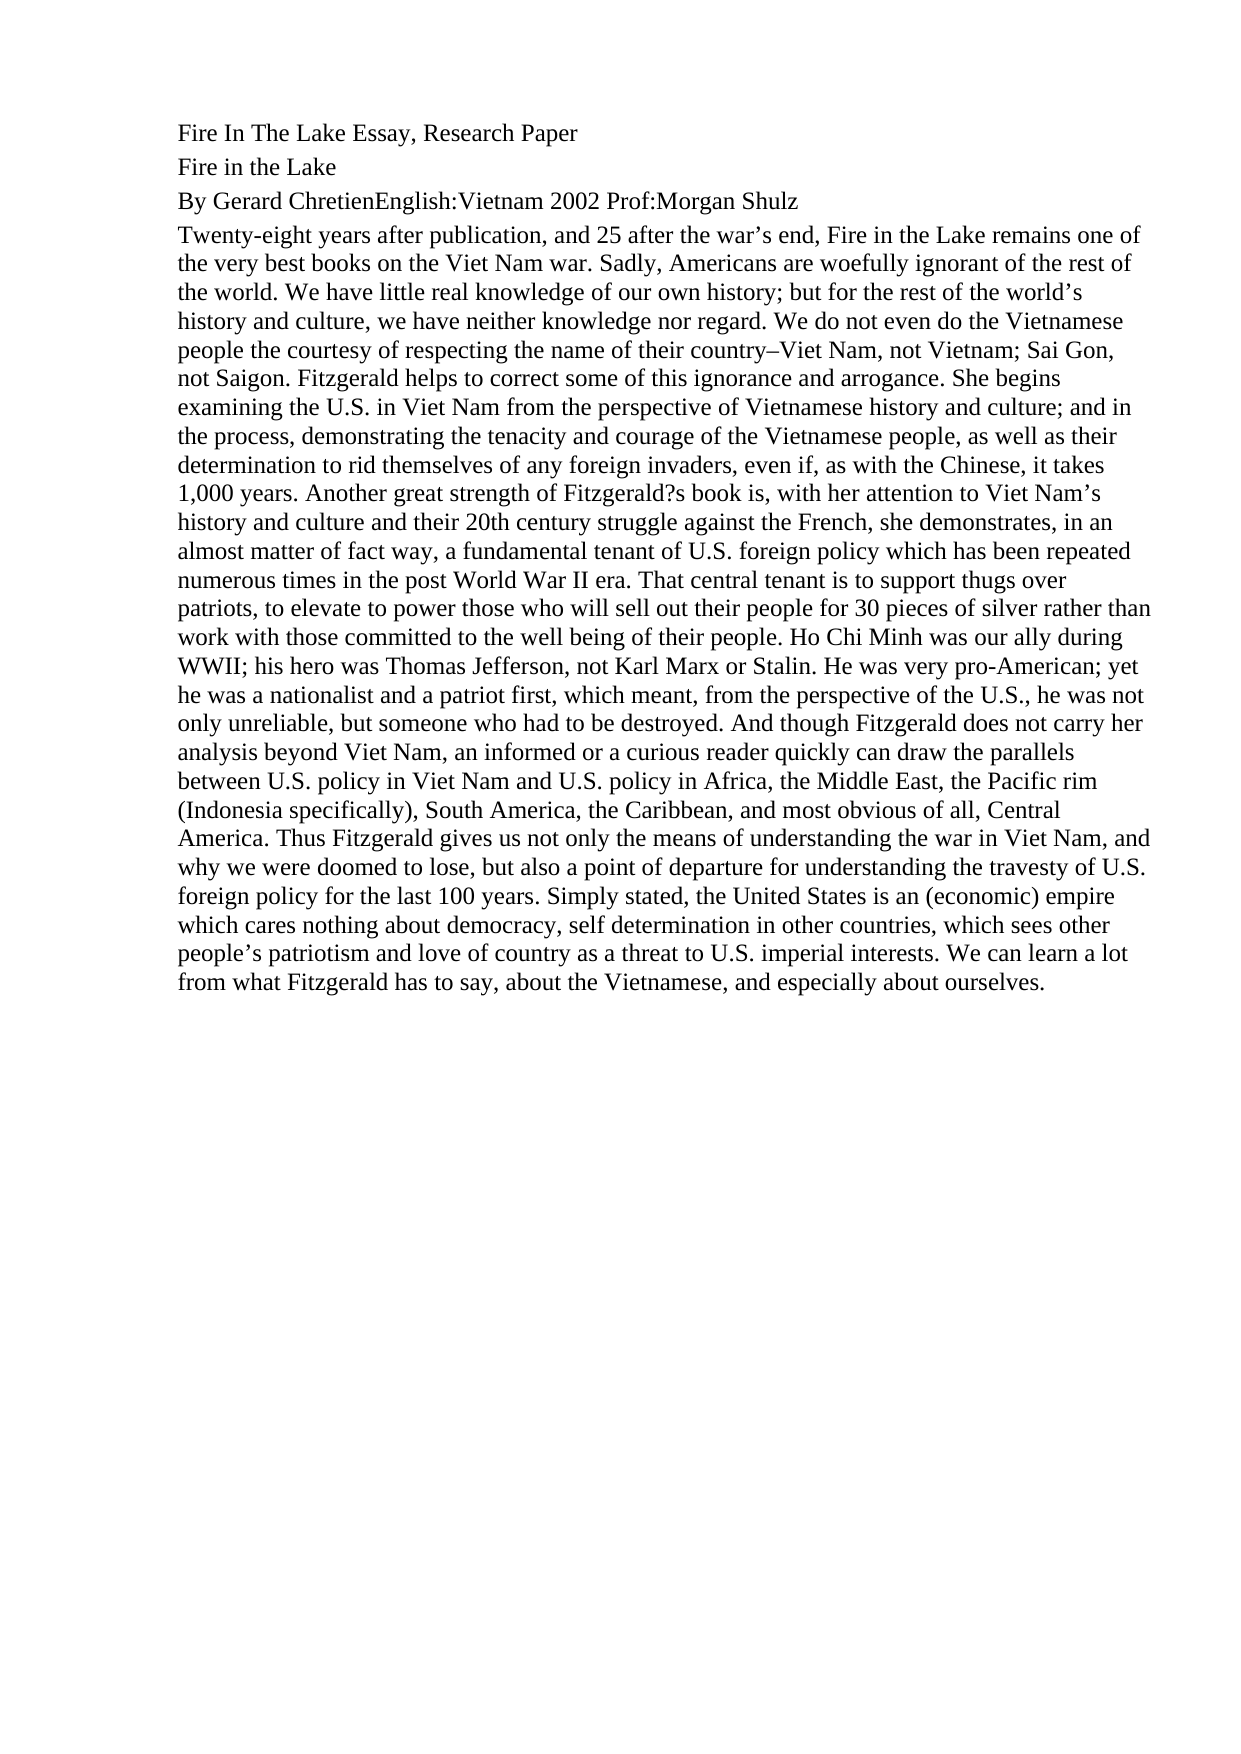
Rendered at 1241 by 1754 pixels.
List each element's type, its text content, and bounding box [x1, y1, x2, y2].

text Fire in the Lake [177, 152, 1152, 181]
text Fire In The Lake Essay, Research Paper [177, 118, 1152, 147]
text Twenty-eight years after publication, and 25 after the war’s end, Fire in the Lake remains one of the very best books on the Viet Nam war. Sadly, Americans are woefully ignorant of the rest of the world. We have little real knowledge of our own history; but for the rest of the world’s history and culture, we have neither knowledge nor regard. We do not even do the Vietnamese people the courtesy of respecting the name of their country–Viet Nam, not Vietnam; Sai Gon, not Saigon. Fitzgerald helps to correct some of this ignorance and arrogance. She begins examining the U.S. in Viet Nam from the perspective of Vietnamese history and culture; and in the process, demonstrating the tenacity and courage of the Vietnamese people, as well as their determination to rid themselves of any foreign invaders, even if, as with the Chinese, it takes 1,000 years. Another great strength of Fitzgerald?s book is, with her attention to Viet Nam’s history and culture and their 20th century struggle against the French, she demonstrates, in an almost matter of fact way, a fundamental tenant of U.S. foreign policy which has been repeated numerous times in the post World War II era. That central tenant is to support thugs over patriots, to elevate to power those who will sell out their people for 30 pieces of silver rather than work with those committed to the well being of their people. Ho Chi Minh was our ally during WWII; his hero was Thomas Jefferson, not Karl Marx or Stalin. He was very pro-American; yet he was a nationalist and a patriot first, which meant, from the perspective of the U.S., he was not only unreliable, but someone who had to be destroyed. And though Fitzgerald does not carry her analysis beyond Viet Nam, an informed or a curious reader quickly can draw the parallels between U.S. policy in Viet Nam and U.S. policy in Africa, the Middle East, the Pacific rim (Indonesia specifically), South America, the Caribbean, and most obvious of all, Central America. Thus Fitzgerald gives us not only the means of understanding the war in Viet Nam, and why we were doomed to lose, but also a point of departure for understanding the travesty of U.S. foreign policy for the last 100 years. Simply stated, the United States is an (economic) empire which cares nothing about democracy, self determination in other countries, which sees other people’s patriotism and love of country as a threat to U.S. imperial interests. We can learn a lot from what Fitzgerald has to say, about the Vietnamese, and especially about ourselves. [177, 220, 1152, 996]
text By Gerard ChretienEnglish:Vietnam 2002 Prof:Morgan Shulz [177, 186, 1152, 214]
